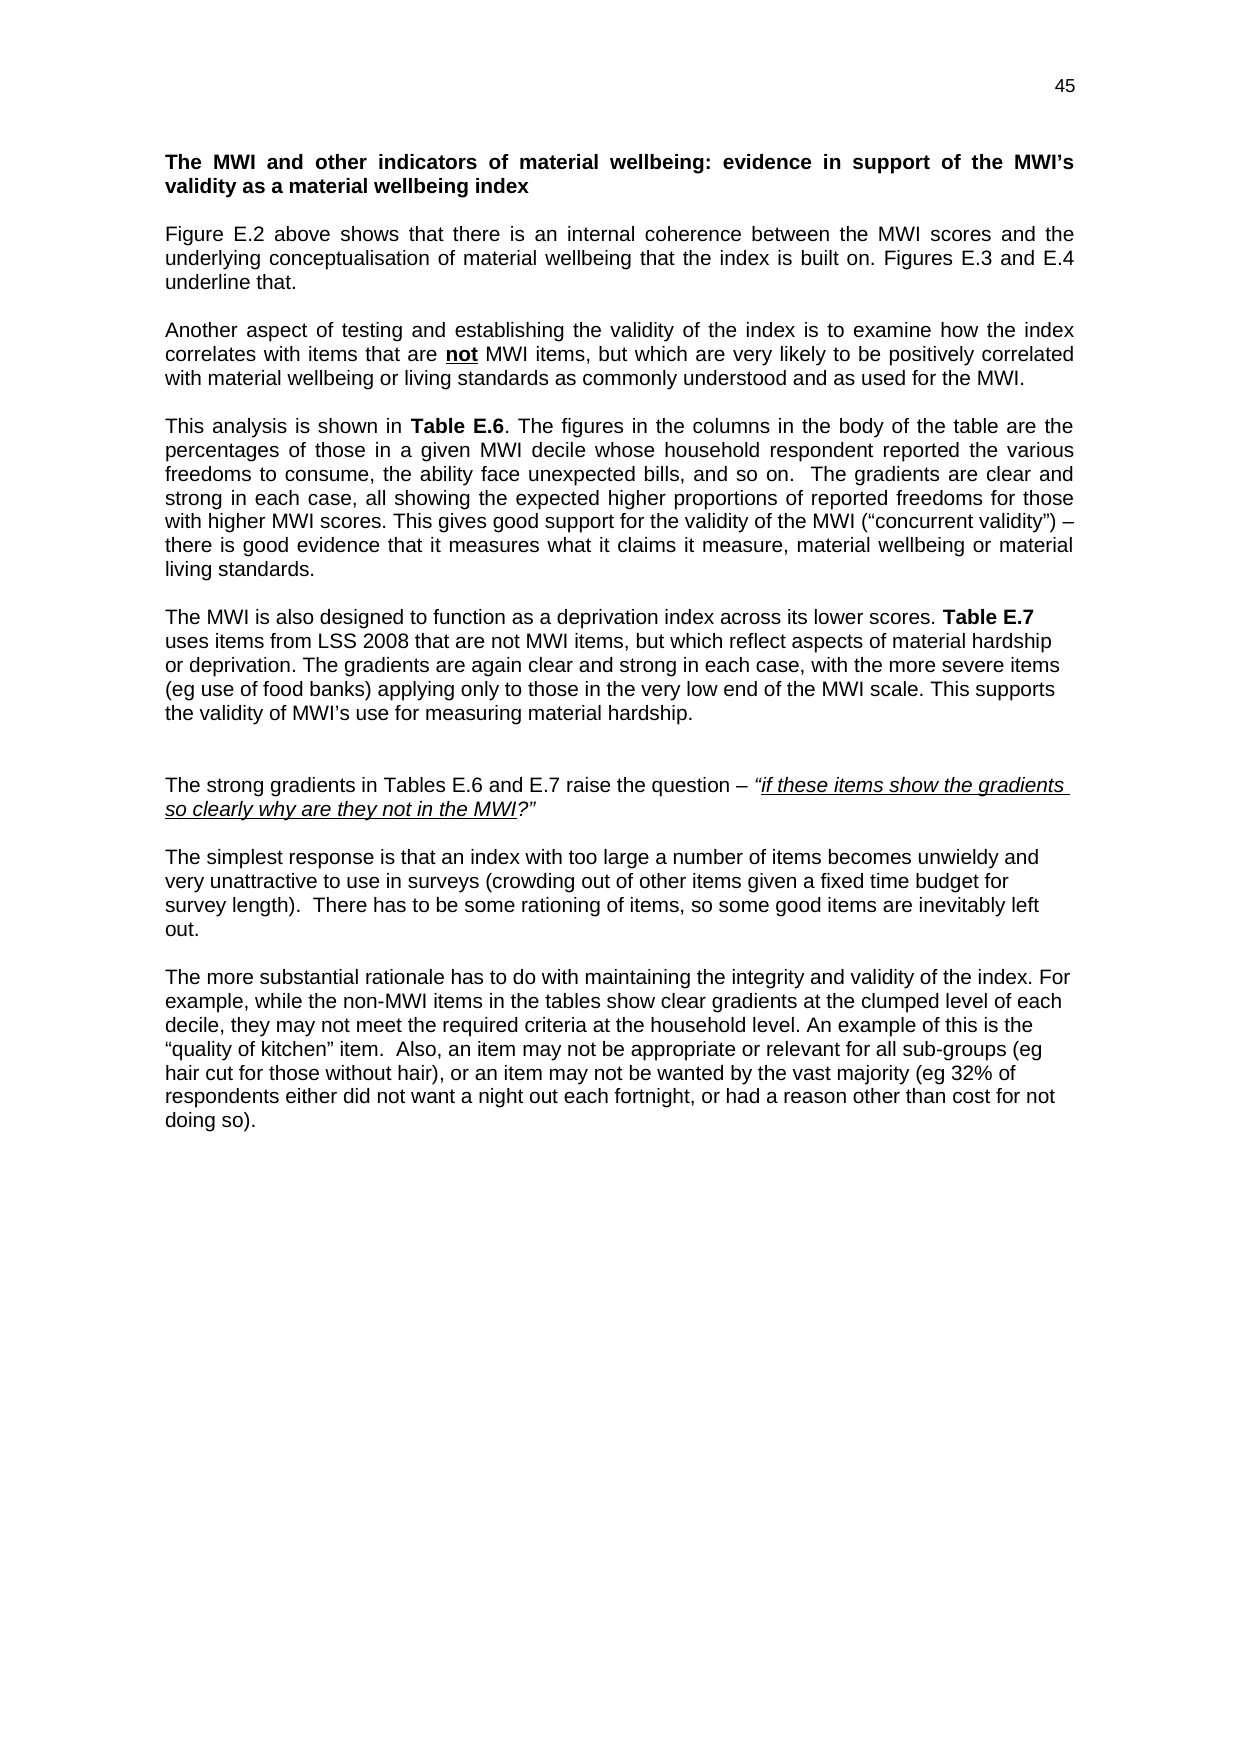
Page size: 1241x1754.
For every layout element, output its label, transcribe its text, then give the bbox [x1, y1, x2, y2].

text The simplest response is that an index with too large a number of items becomes unwieldy and very unattractive to use in surveys (crowding out of other items given a fixed time budget for survey length). There has to be some rationing of items, so some good items are inevitably left out. [165, 845, 1075, 941]
text The strong gradients in Tables E.6 and E.7 raise the question – “if these items show the gradients so clearly why are they not in the MWI?” [165, 773, 1075, 821]
text The MWI is also designed to function as a deprivation index across its lower scores. Table E.7 uses items from LSS 2008 that are not MWI items, but which reflect aspects of material hardship or deprivation. The gradients are again clear and strong in each case, with the more severe items (eg use of food banks) applying only to those in the very low end of the MWI scale. This supports the validity of MWI’s use for measuring material hardship. [165, 605, 1075, 725]
text Another aspect of testing and establishing the validity of the index is to examine how the index correlates with items that are not MWI items, but which are very likely to be positively correlated with material wellbeing or living standards as commonly understood and as used for the MWI. [165, 318, 1075, 389]
text This analysis is shown in Table E.6. The figures in the columns in the body of the table are the percentages of those in a given MWI decile whose household respondent reported the various freedoms to consume, the ability face unexpected bills, and so on. The gradients are clear and strong in each case, all showing the expected higher proportions of reported freedoms for those with higher MWI scores. This gives good support for the validity of the MWI (“concurrent validity”) – there is good evidence that it measures what it claims it measure, material wellbeing or material living standards. [165, 413, 1075, 581]
text Figure E.2 above shows that there is an internal coherence between the MWI scores and the underlying conceptualisation of material wellbeing that the index is built on. Figures E.3 and E.4 underline that. [165, 222, 1075, 294]
text The more substantial rationale has to do with maintaining the integrity and validity of the index. For example, while the non-MWI items in the tables show clear gradients at the clumped level of each decile, they may not meet the required criteria at the household level. An example of this is the “quality of kitchen” item. Also, an item may not be appropriate or relevant for all sub-groups (eg hair cut for those without hair), or an item may not be wanted by the vast majority (eg 32% of respondents either did not want a night out each fortnight, or had a reason other than cost for not doing so). [165, 964, 1075, 1132]
text The MWI and other indicators of material wellbeing: evidence in support of the MWI’s validity as a material wellbeing index [165, 150, 1075, 198]
